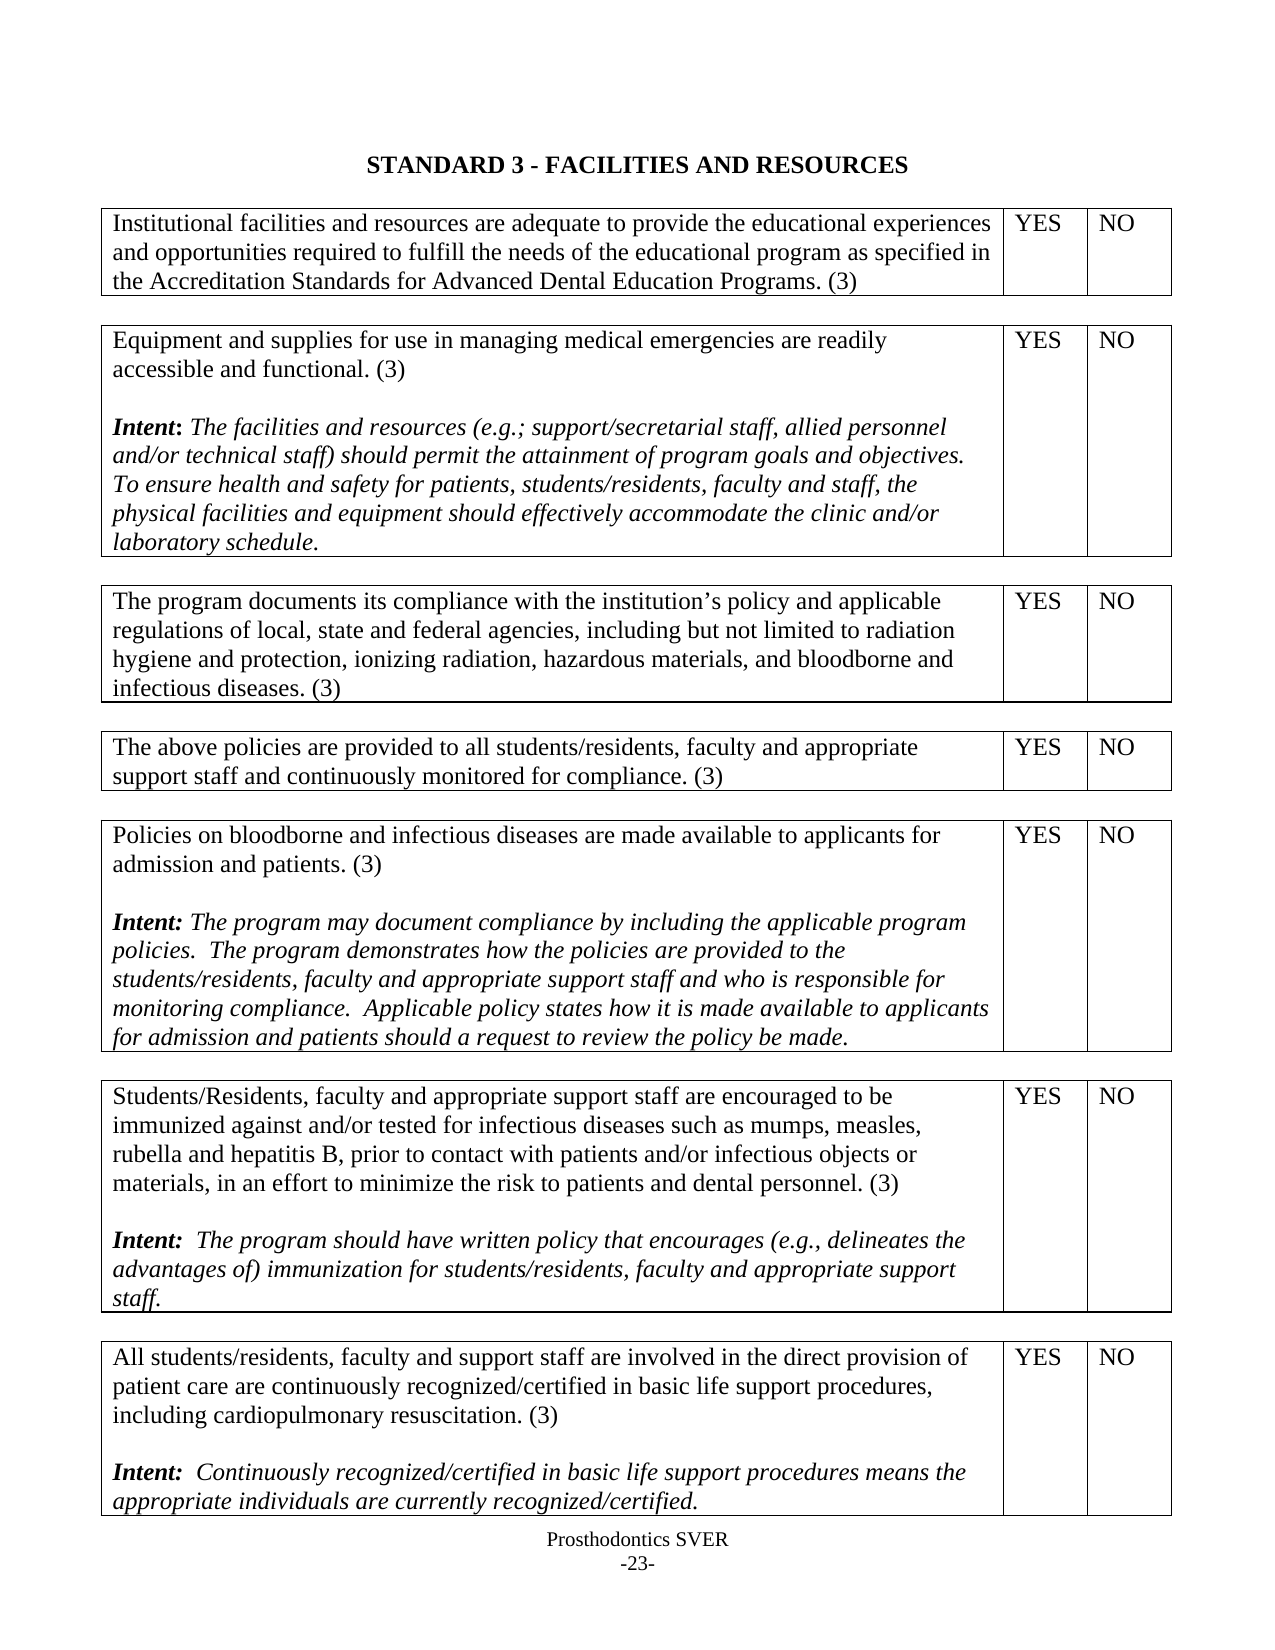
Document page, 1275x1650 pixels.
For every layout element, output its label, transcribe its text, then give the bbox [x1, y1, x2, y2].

table_header NO [1088, 326, 1171, 556]
table_header Students/Residents, faculty and appropriate support staff are encouraged to be immunized against and/or tested for infectious diseases such as mumps, measles, rubella and hepatitis B, prior to contact with patients and/or infectious objects or materials, in an effort to minimize the risk to patients and dental personnel. (3) Intent: The program should have written policy that encourages (e.g., delineates the advantages of) immunization for students/residents, faculty and appropriate support staff. [102, 1081, 1003, 1311]
table_header YES [1004, 732, 1087, 790]
table_header All students/residents, faculty and support staff are involved in the direct provision of patient care are continuously recognized/certified in basic life support procedures, including cardiopulmonary resuscitation. (3) Intent: Continuously recognized/certified in basic life support procedures means the appropriate individuals are currently recognized/certified. [102, 1342, 1003, 1515]
table_header NO [1088, 1081, 1171, 1311]
table_header YES [1004, 326, 1087, 556]
table_header YES [1004, 209, 1087, 295]
table_header NO [1088, 821, 1171, 1051]
table_header NO [1088, 586, 1171, 701]
table_header The program documents its compliance with the institution’s policy and applicable regulations of local, state and federal agencies, including but not limited to radiation hygiene and protection, ionizing radiation, hazardous materials, and bloodborne and infectious diseases. (3) [102, 586, 1003, 701]
table_header NO [1088, 209, 1171, 295]
table_header Equipment and supplies for use in managing medical emergencies are readily accessible and functional. (3) Intent: The facilities and resources (e.g.; support/secretarial staff, allied personnel and/or technical staff) should permit the attainment of program goals and objectives. To ensure health and safety for patients, students/residents, faculty and staff, the physical facilities and equipment should effectively accommodate the clinic and/or laboratory schedule. [102, 326, 1003, 556]
table_header YES [1004, 586, 1087, 701]
table_header NO [1088, 732, 1171, 790]
text STANDARD 3 - FACILITIES AND RESOURCES [112, 150, 1162, 179]
table_header YES [1004, 821, 1087, 1051]
table_header Policies on bloodborne and infectious diseases are made available to applicants for admission and patients. (3) Intent: The program may document compliance by including the applicable program policies. The program demonstrates how the policies are provided to the students/residents, faculty and appropriate support staff and who is responsible for monitoring compliance. Applicable policy states how it is made available to applicants for admission and patients should a request to review the policy be made. [102, 821, 1003, 1051]
table_header NO [1088, 1342, 1171, 1515]
table_header YES [1004, 1342, 1087, 1515]
table_header YES [1004, 1081, 1087, 1311]
table_header The above policies are provided to all students/residents, faculty and appropriate support staff and continuously monitored for compliance. (3) [102, 732, 1003, 790]
table_header Institutional facilities and resources are adequate to provide the educational experiences and opportunities required to fulfill the needs of the educational program as specified in the Accreditation Standards for Advanced Dental Education Programs. (3) [102, 209, 1003, 295]
